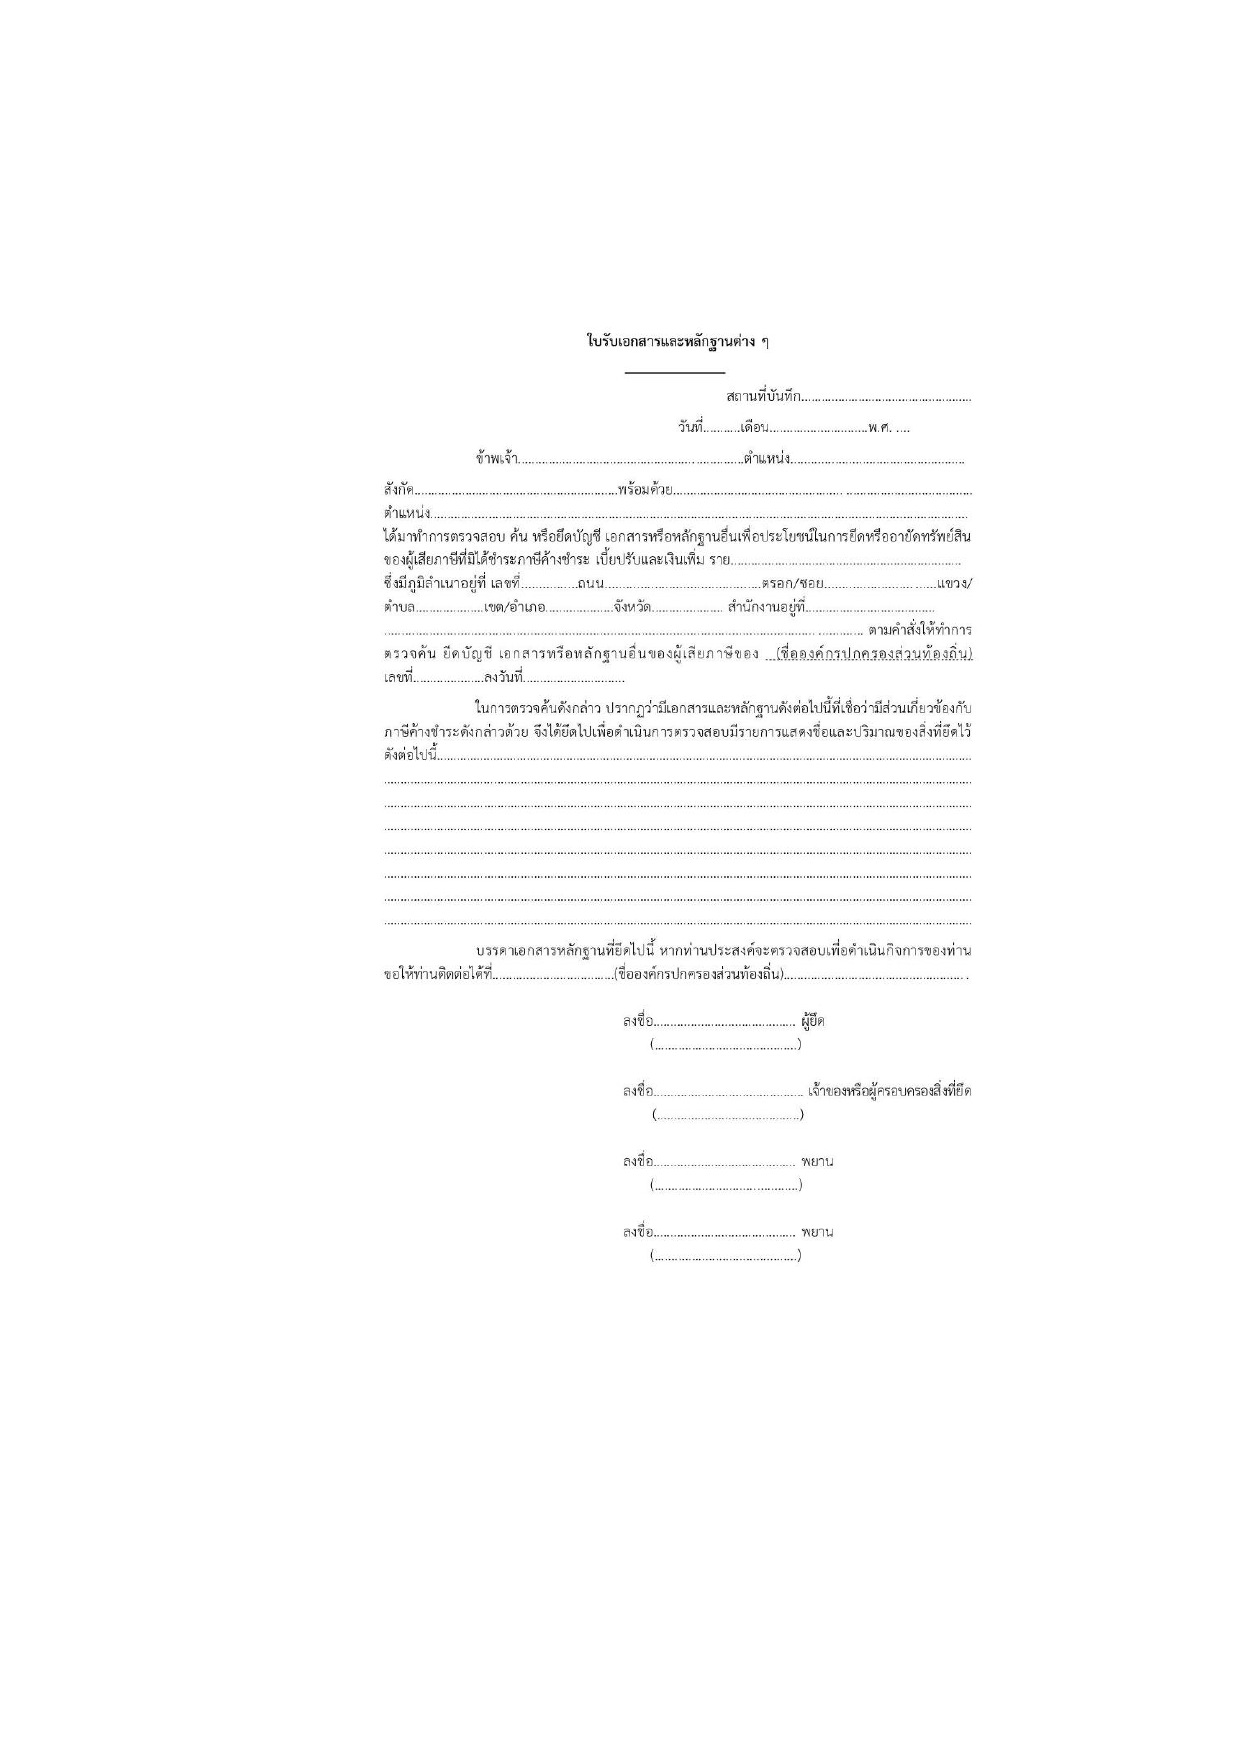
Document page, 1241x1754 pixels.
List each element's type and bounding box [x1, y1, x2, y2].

picture [150, 150, 1169, 1590]
